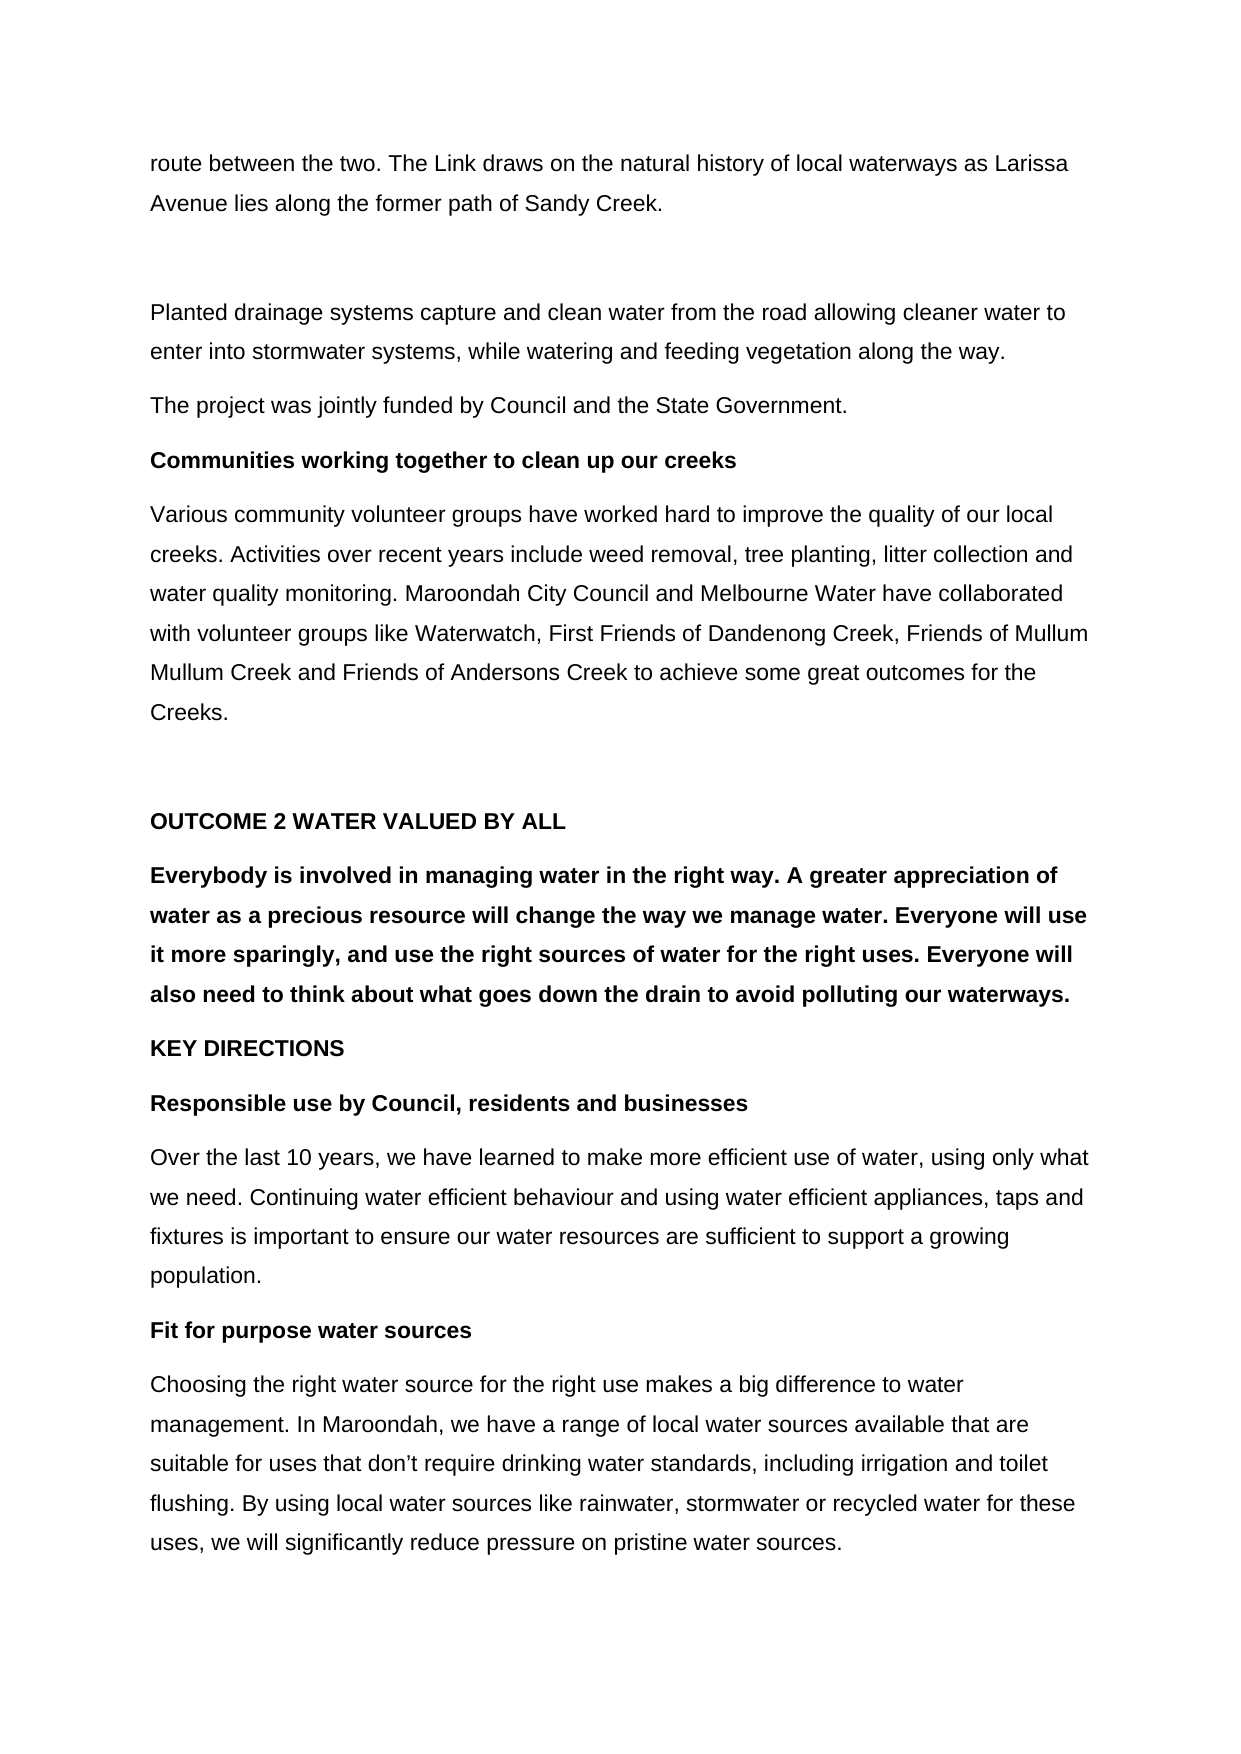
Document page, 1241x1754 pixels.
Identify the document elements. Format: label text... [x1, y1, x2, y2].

text Over the last 10 years, we have learned to make more efficient use of water, using only what we need. Continuing water efficient behaviour and using water efficient appliances, taps and fixtures is important to ensure our water resources are sufficient to support a growing population. [150, 1144, 1090, 1289]
text Everybody is involved in managing water in the right way. A greater appreciation of water as a precious resource will change the way we manage water. Everyone will use it more sparingly, and use the right sources of water for the right uses. Everyone will also need to think about what goes down the drain to avoid polluting our waterways. [150, 862, 1090, 1007]
text OUTCOME 2 WATER VALUED BY ALL [150, 808, 1090, 834]
text Responsible use by Council, residents and businesses [150, 1089, 1090, 1116]
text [150, 150, 1090, 216]
text Communities working together to clean up our creeks [150, 447, 1090, 473]
text Choosing the right water source for the right use makes a big difference to water management. In Maroondah, we have a range of local water sources available that are suitable for uses that don’t require drinking water standards, including irrigation and toilet flushing. By using local water sources like rainwater, stormwater or recycled water for these uses, we will significantly reduce pressure on pristine water sources. [150, 1371, 1090, 1556]
text Fit for purpose water sources [150, 1317, 1090, 1343]
text Planted drainage systems capture and clean water from the road allowing cleaner water to enter into stormwater systems, while watering and feeding vegetation along the way. [150, 298, 1090, 364]
text The project was jointly funded by Council and the State Government. [150, 392, 1090, 419]
text Various community volunteer groups have worked hard to improve the quality of our local creeks. Activities over recent years include weed removal, tree planting, litter collection and water quality monitoring. Maroondah City Council and Melbourne Water have collaborated with volunteer groups like Waterwatch, First Friends of Dandenong Creek, Friends of Mullum Mullum Creek and Friends of Andersons Creek to achieve some great outcomes for the Creeks. [150, 501, 1090, 725]
text KEY DIRECTIONS [150, 1035, 1090, 1061]
